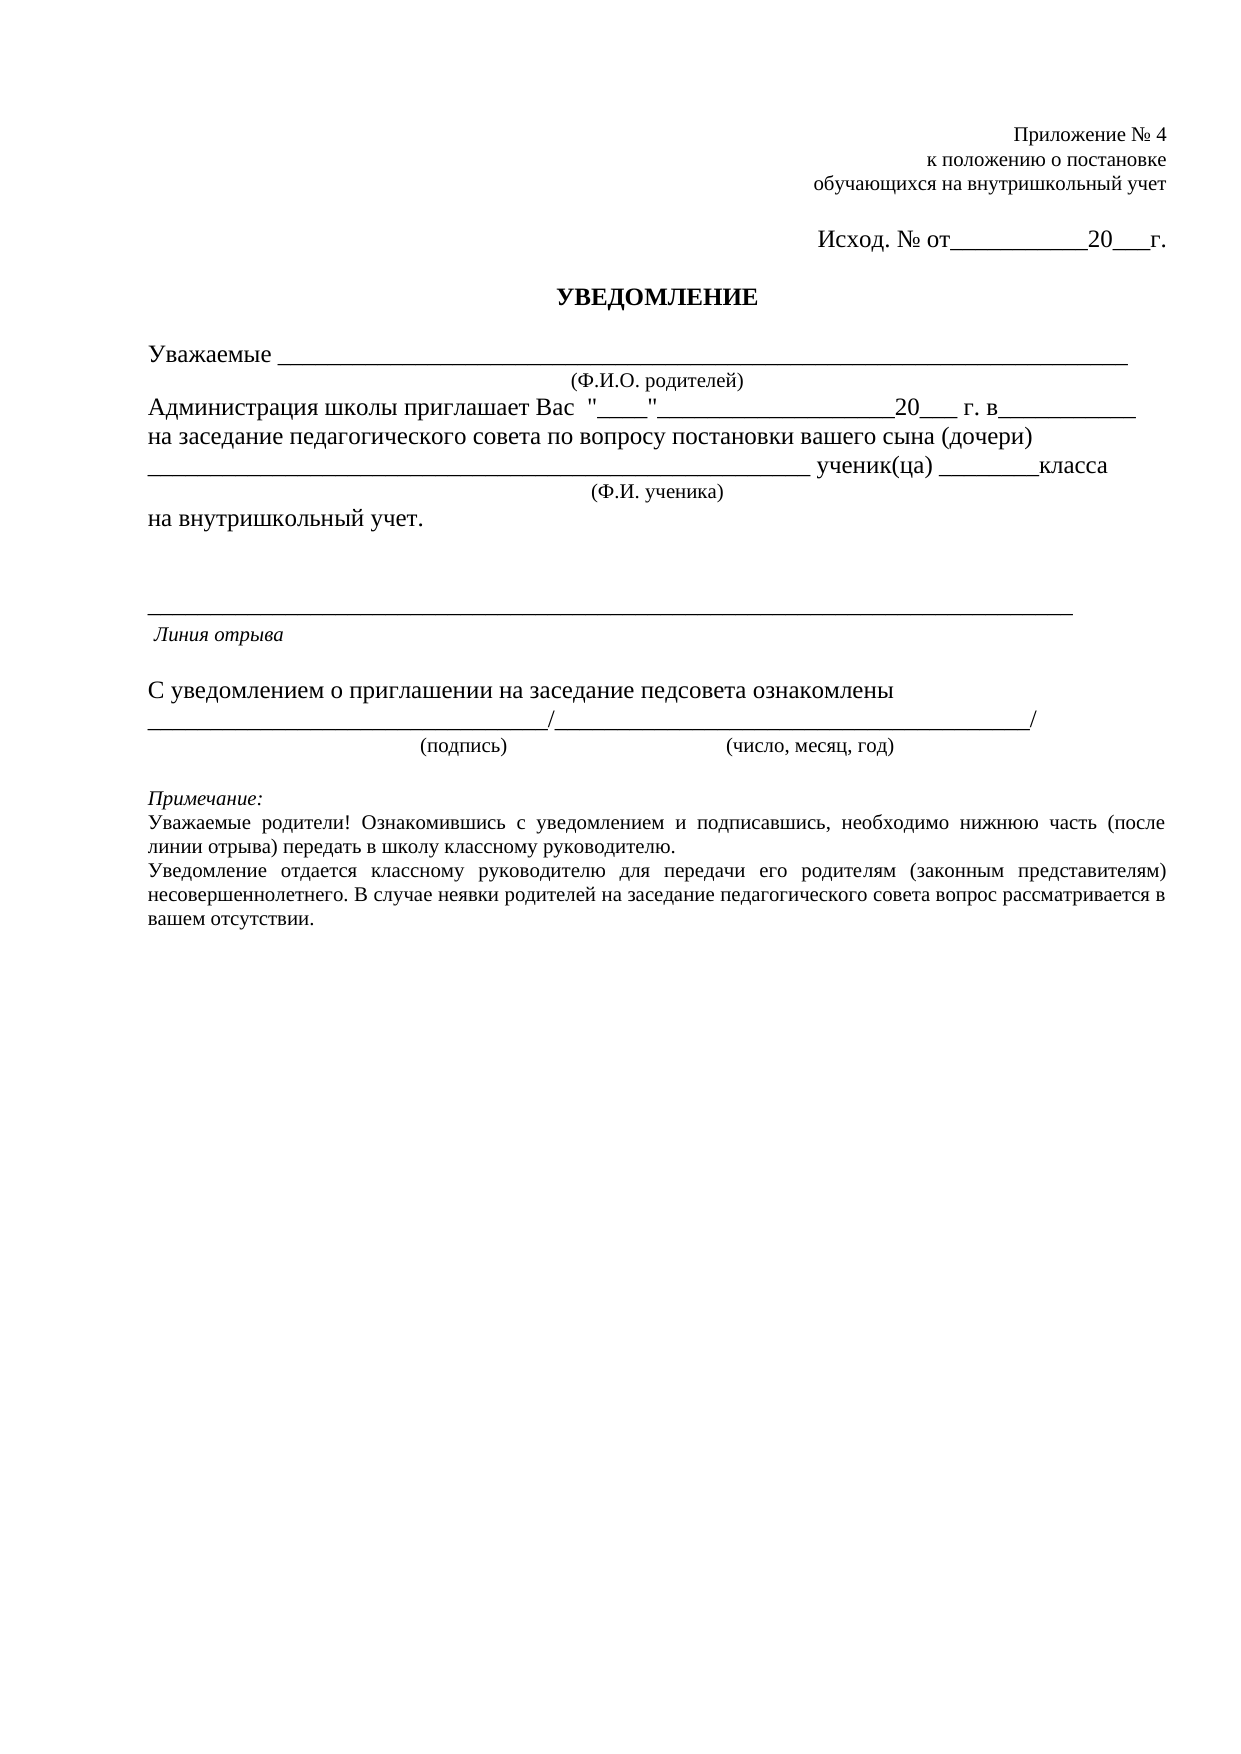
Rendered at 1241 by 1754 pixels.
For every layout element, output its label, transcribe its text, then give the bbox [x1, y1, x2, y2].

text ________________________________/______________________________________/ [148, 704, 1167, 733]
text (подпись) (число, месяц, год) [148, 733, 1167, 757]
text Примечание: [148, 786, 1167, 809]
text Приложение № 4 [148, 118, 1167, 147]
text Администрация школы приглашает Вас "____"___________________20___ г. в___________ [148, 392, 1167, 421]
text к положению о постановке [148, 147, 1167, 171]
text Линия отрыва [148, 618, 1167, 646]
text (Ф.И.О. родителей) [148, 368, 1167, 392]
text (Ф.И. ученика) [148, 479, 1167, 503]
text С уведомлением о приглашении на заседание педсовета ознакомлены [148, 675, 1167, 704]
text на заседание педагогического совета по вопросу постановки вашего сына (дочери) _____________________________________________________ ученик(ца) ________класса [148, 421, 1167, 479]
text Уведомление отдается классному руководителю для передачи его родителям (законным представителям) несовершеннолетнего. В случае неявки родителей на заседание педагогического совета вопрос рассматривается в вашем отсутствии. [148, 858, 1167, 930]
text обучающихся на внутришкольный учет [148, 171, 1167, 195]
text УВЕДОМЛЕНИЕ [148, 282, 1167, 311]
text на внутришкольный учет. [148, 503, 1167, 531]
text __________________________________________________________________________ [148, 589, 1167, 618]
text Уважаемые родители! Ознакомившись с уведомлением и подписавшись, необходимо нижнюю часть (после линии отрыва) передать в школу классному руководителю. [148, 809, 1167, 858]
text Уважаемые ____________________________________________________________________ [148, 339, 1167, 368]
text Исход. № от___________20___г. [148, 224, 1167, 253]
